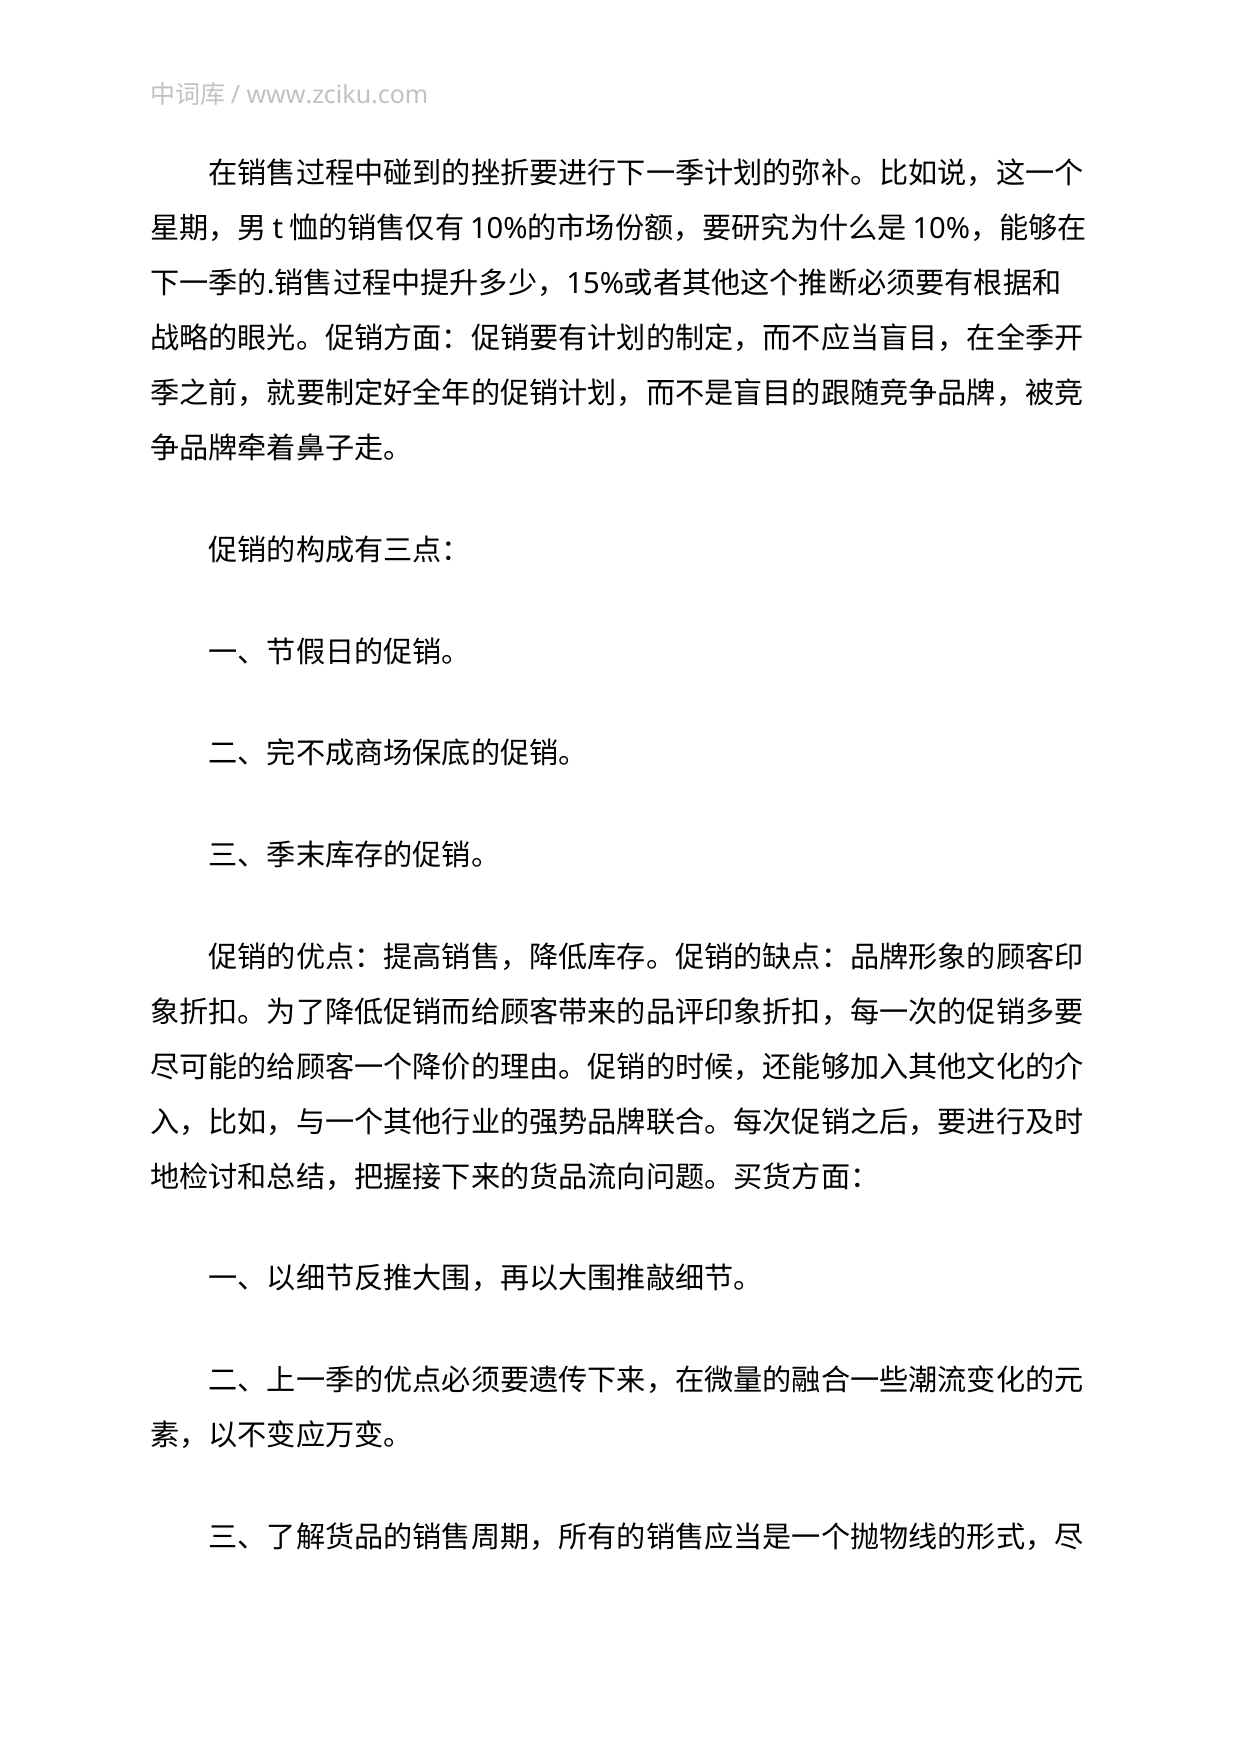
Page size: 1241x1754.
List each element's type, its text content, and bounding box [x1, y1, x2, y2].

text 促销的优点：提高销售，降低库存。促销的缺点：品牌形象的顾客印象折扣。为了降低促销而给顾客带来的品评印象折扣，每一次的促销多要尽可能的给顾客一个降价的理由。促销的时候，还能够加入其他文化的介入，比如，与一个其他行业的强势品牌联合。每次促销之后，要进行及时地检讨和总结，把握接下来的货品流向问题。买货方面： [150, 933, 1090, 1195]
text 在销售过程中碰到的挫折要进行下一季计划的弥补。比如说，这一个星期，男t恤的销售仅有10%的市场份额，要研究为什么是10%，能够在下一季的.销售过程中提升多少，15%或者其他这个推断必须要有根据和战略的眼光。促销方面：促销要有计划的制定，而不应当盲目，在全季开季之前，就要制定好全年的促销计划，而不是盲目的跟随竞争品牌，被竞争品牌牵着鼻子走。 [150, 150, 1090, 467]
text 三、季末库存的促销。 [150, 832, 1090, 874]
text 二、上一季的优点必须要遗传下来，在微量的融合一些潮流变化的元素，以不变应万变。 [150, 1357, 1090, 1454]
text 二、完不成商场保底的促销。 [150, 730, 1090, 772]
text 促销的构成有三点： [150, 526, 1090, 569]
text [150, 1513, 1090, 1556]
text 一、以细节反推大围，再以大围推敲细节。 [150, 1255, 1090, 1297]
text 一、节假日的促销。 [150, 628, 1090, 671]
